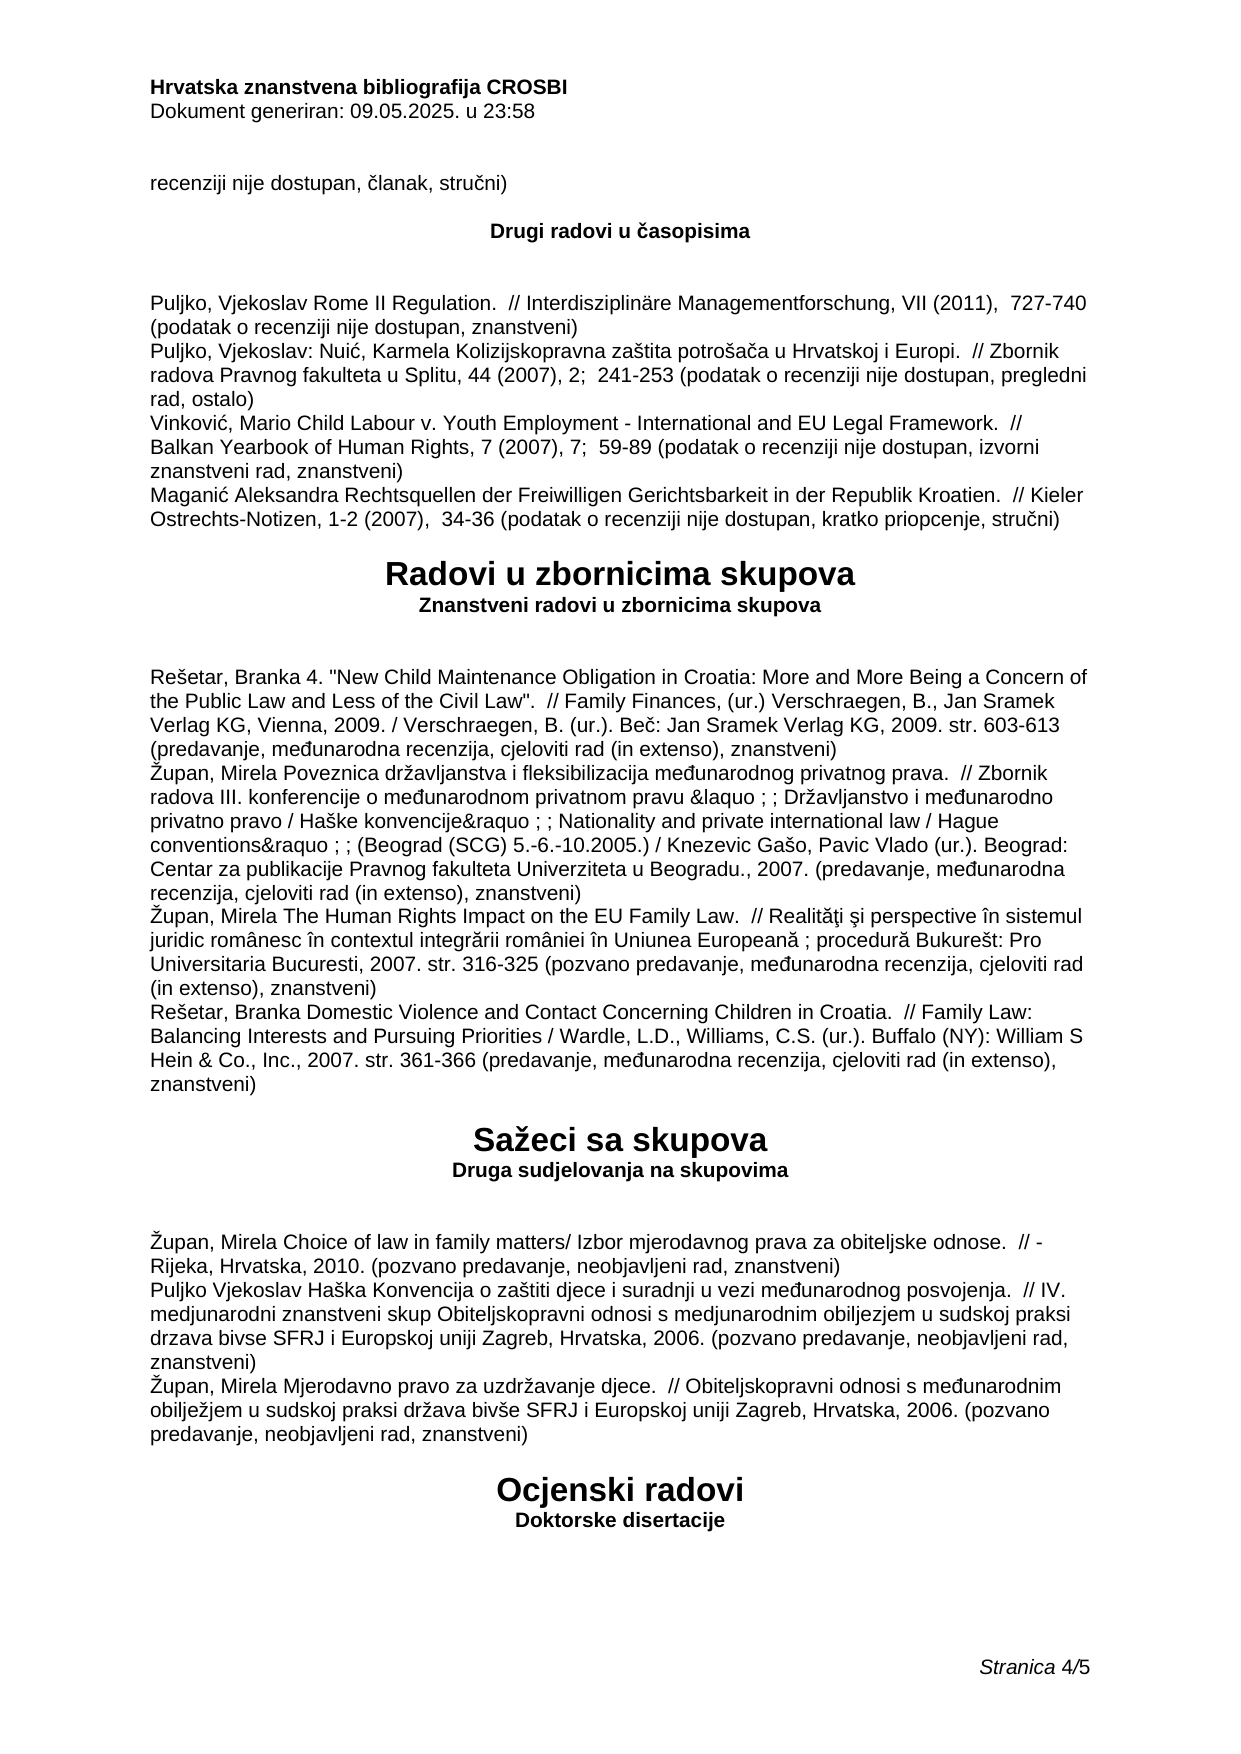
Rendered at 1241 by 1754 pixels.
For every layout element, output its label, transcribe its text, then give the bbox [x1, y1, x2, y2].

text Župan, Mirela [150, 1230, 1090, 1278]
subtitle Druga sudjelovanja na skupovima [150, 1158, 1090, 1182]
subtitle Sažeci sa skupova [150, 1120, 1090, 1158]
subtitle Ocjenski radovi [150, 1470, 1090, 1508]
text Rešetar, Branka [150, 1000, 1090, 1096]
text Maganić Aleksandra [150, 482, 1090, 530]
text Župan, Mirela [150, 761, 1090, 904]
text Puljko, Vjekoslav [150, 291, 1090, 339]
text Župan, Mirela [150, 171, 1090, 195]
subtitle Znanstveni radovi u zbornicima skupova [150, 593, 1090, 617]
text Rešetar, Branka [150, 665, 1090, 761]
text Župan, Mirela [150, 1374, 1090, 1446]
subtitle Radovi u zbornicima skupova [150, 554, 1090, 593]
text Vinković, Mario [150, 411, 1090, 482]
text Puljko, Vjekoslav: Nuić, Karmela [150, 339, 1090, 411]
text Župan, Mirela [150, 904, 1090, 1000]
text Puljko Vjekoslav [150, 1278, 1090, 1374]
subtitle Doktorske disertacije [150, 1508, 1090, 1532]
subtitle Drugi radovi u časopisima [150, 219, 1090, 243]
